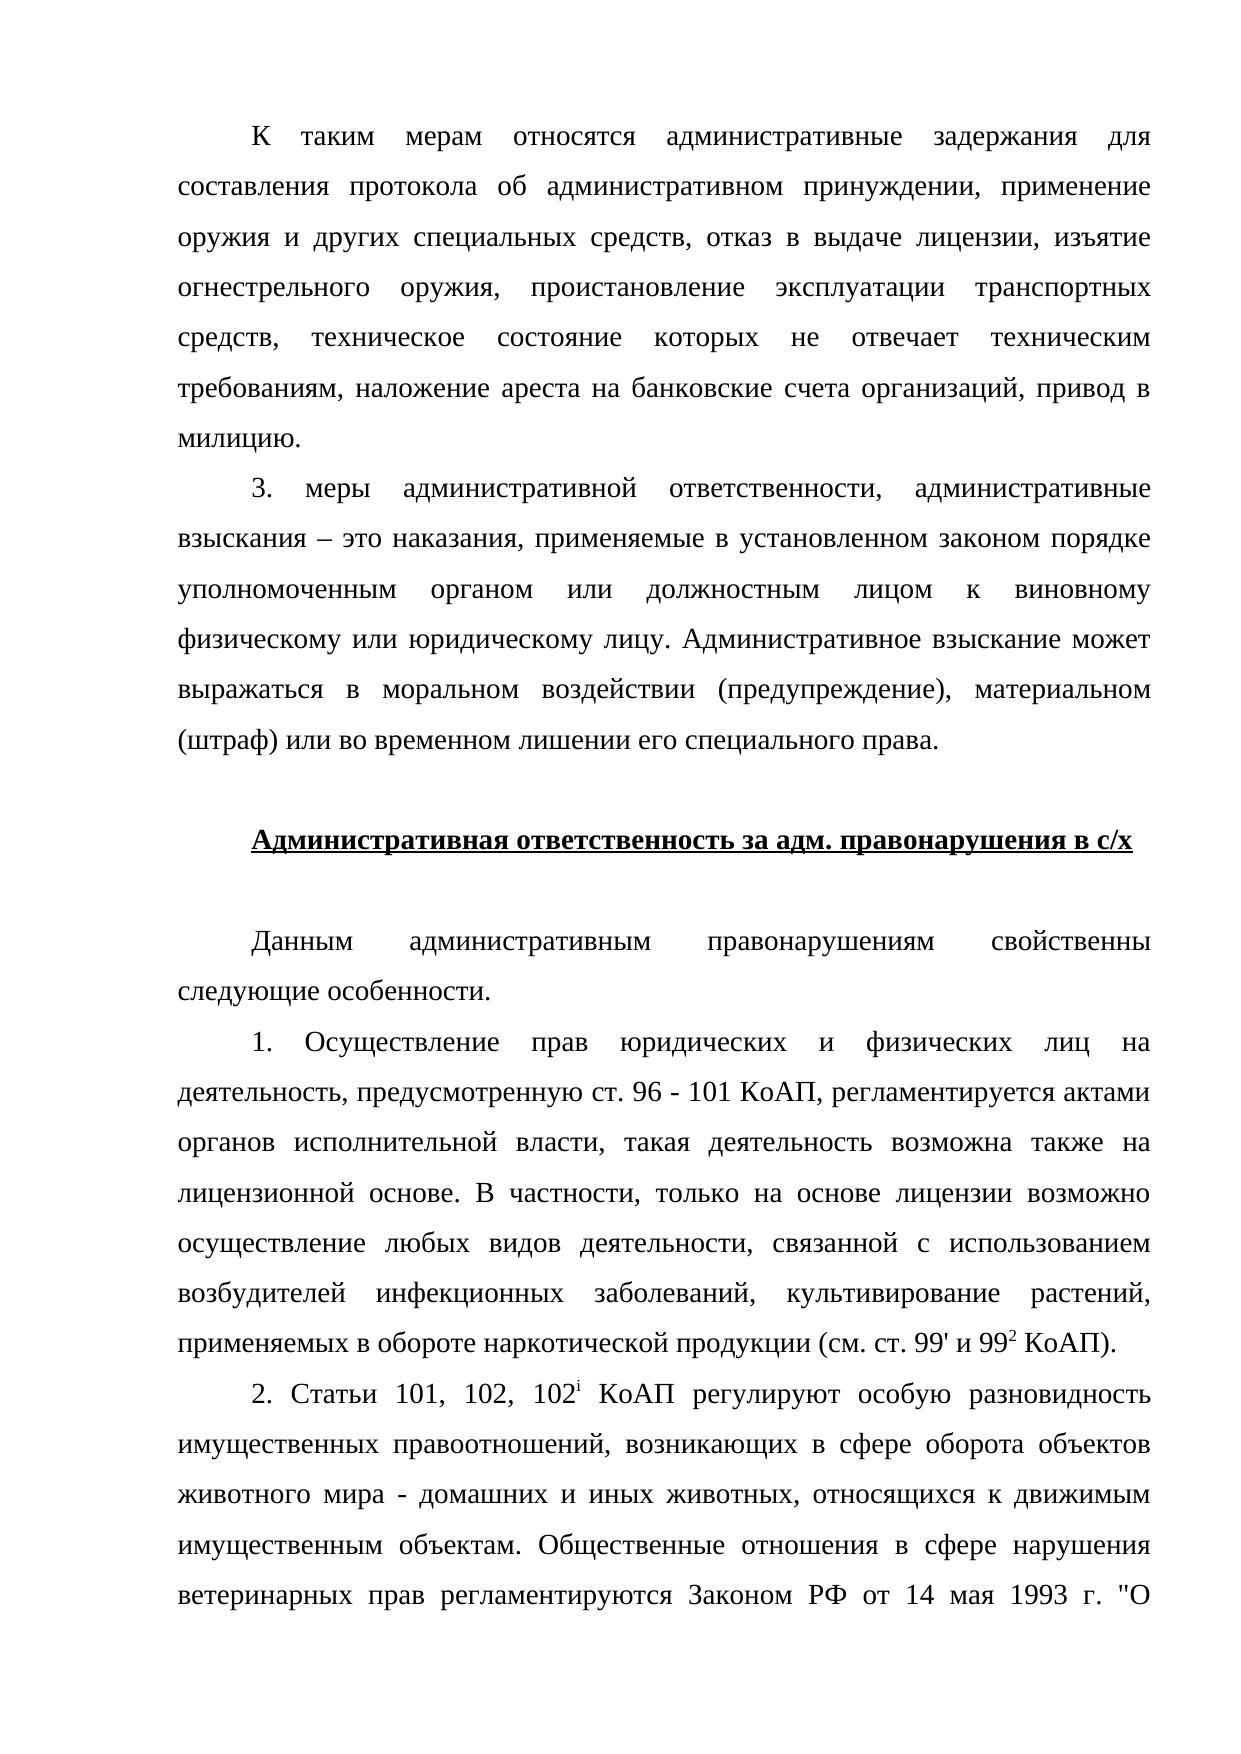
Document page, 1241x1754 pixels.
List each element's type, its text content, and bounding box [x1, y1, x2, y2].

text Данным административным правонарушениям свойственны следующие особенности. [177, 923, 1152, 1007]
text 1. Осуществление прав юридических и физических лиц на деятельность, предусмотренную ст. 96 - 101 КоАП, регламентируется актами органов исполнительной власти, такая деятельность возможна также на лицензионной основе. В частности, только на основе лицензии возможно осуществление любых видов деятельности, связанной с использованием возбудителей инфекционных заболеваний, культивирование растений, применяемых в обороте наркотической продукции (см. ст. 99' и 992 КоАП). [177, 1024, 1152, 1359]
text Административная ответственность за адм. правонарушения в с/х [177, 822, 1152, 856]
text К таким мерам относятся административные задержания для составления протокола об административном принуждении, применение оружия и других специальных средств, отказ в выдаче лицензии, изъятие огнестрельного оружия, проистановление эксплуатации транспортных средств, техническое состояние которых не отвечает техническим требованиям, наложение ареста на банковские счета организаций, привод в милицию. [177, 118, 1152, 453]
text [177, 1376, 1152, 1611]
text 3. меры административной ответственности, административные взыскания – это наказания, применяемые в установленном законом порядке уполномоченным органом или должностным лицом к виновному физическому или юридическому лицу. Административное взыскание может выражаться в моральном воздействии (предупреждение), материальном (штраф) или во временном лишении его специального права. [177, 470, 1152, 755]
